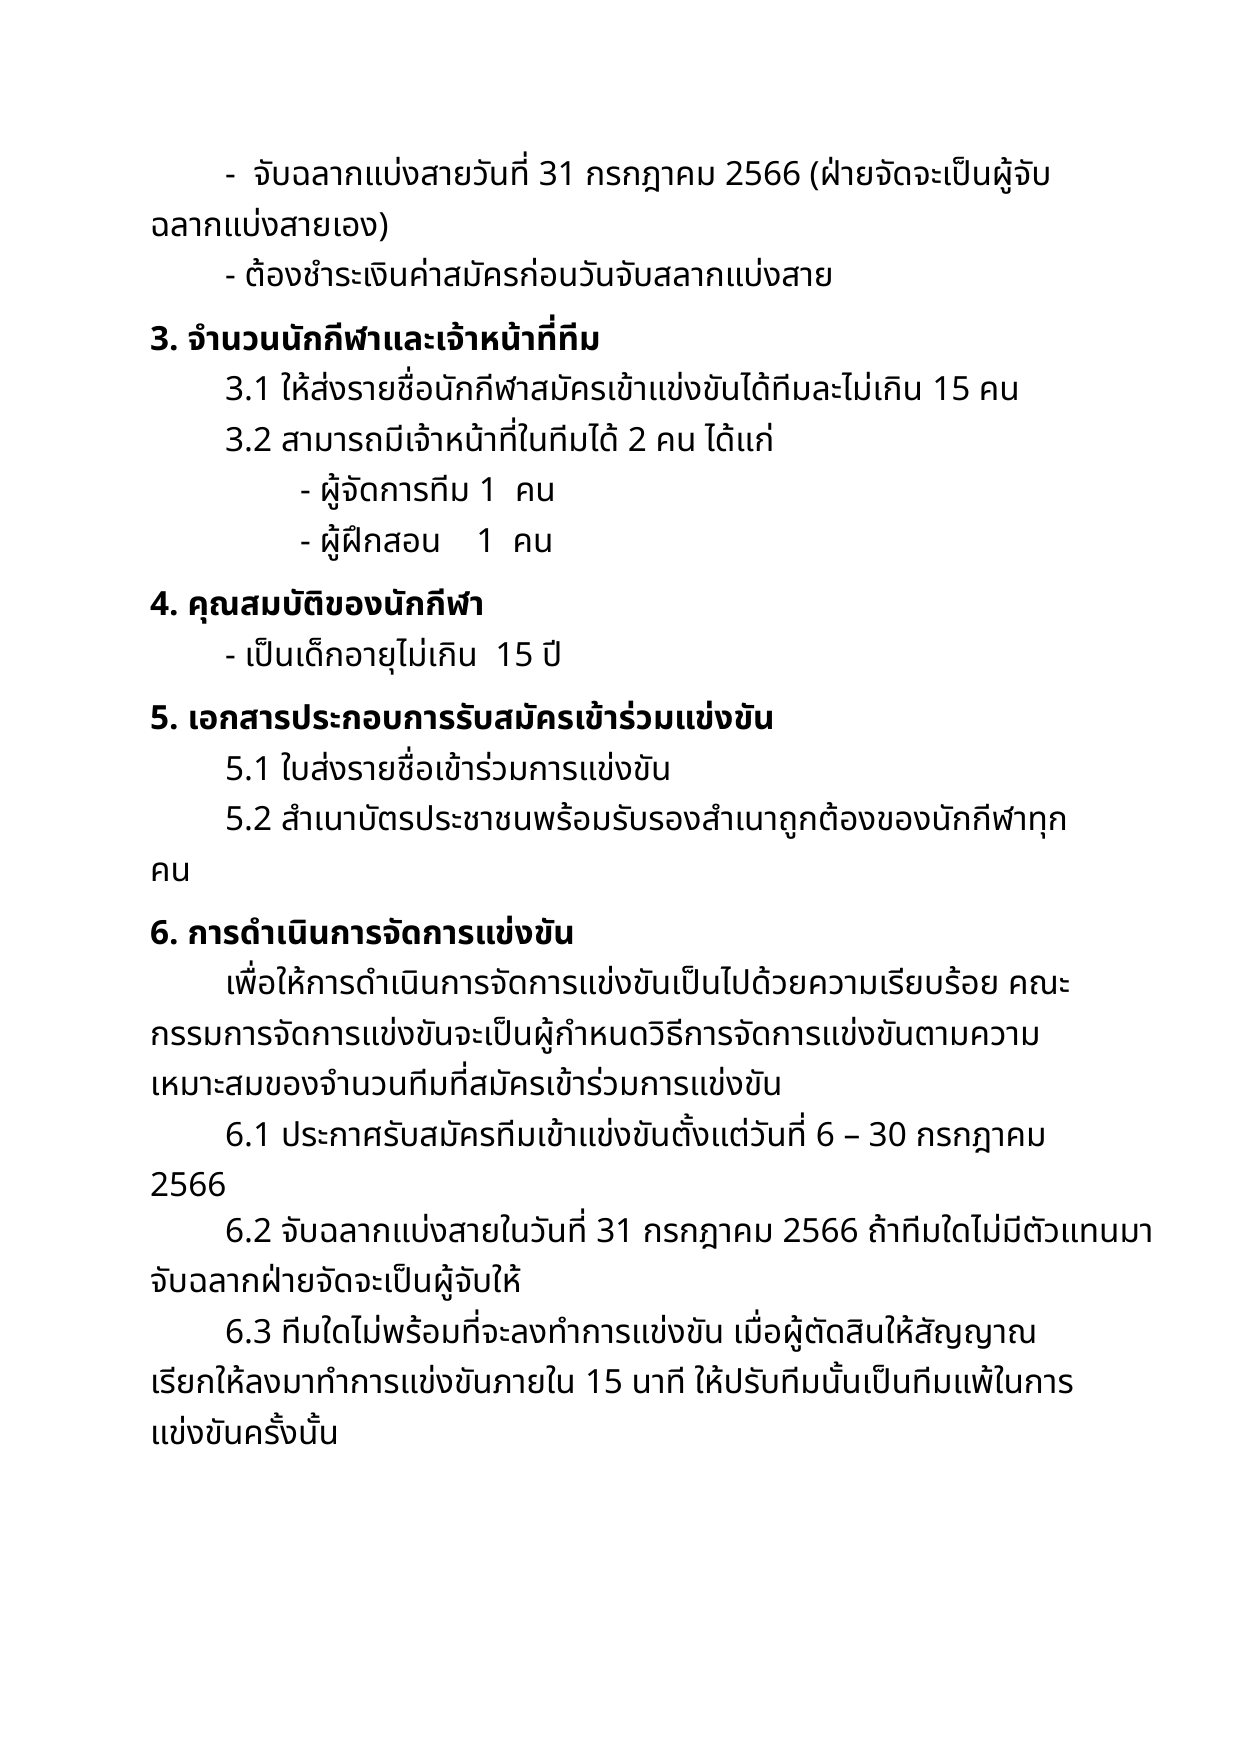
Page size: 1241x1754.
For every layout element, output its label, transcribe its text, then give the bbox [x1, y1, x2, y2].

text - ผู้จัดการทีม 1 คน [225, 466, 1090, 517]
text - เป็นเด็กอายุไม่เกิน 15 ปี [150, 631, 1090, 681]
text 6.1 ประกาศรับสมัครทีมเข้าแข่งขันตั้งแต่วันที่ 6 – 30 กรกฎาคม 2566 [150, 1110, 1090, 1206]
text เพื่อให้การดำเนินการจัดการแข่งขันเป็นไปด้วยความเรียบร้อย คณะกรรมการจัดการแข่งขันจะเป็นผู้กำหนดวิธีการจัดการแข่งขันตามความเหมาะสมของจำนวนทีมที่สมัครเข้าร่วมการแข่งขัน [150, 959, 1090, 1110]
text 6.2 จับฉลากแบ่งสายในวันที่ 31 กรกฎาคม 2566 ถ้าทีมใดไม่มีตัวแทนมาจับฉลากฝ่ายจัดจะเป็นผู้จับให้ [150, 1206, 1154, 1307]
text - ผู้ฝึกสอน 1 คน [150, 517, 1090, 567]
text 3.2 สามารถมีเจ้าหน้าที่ในทีมได้ 2 คน ได้แก่ [150, 416, 1090, 466]
text 5.2 สำเนาบัตรประชาชนพร้อมรับรองสำเนาถูกต้องของนักกีฬาทุกคน [150, 795, 1090, 896]
text 3. จำนวนนักกีฬาและเจ้าหน้าที่ทีม [150, 314, 1090, 365]
text 6.3 ทีมใดไม่พร้อมที่จะลงทำการแข่งขัน เมื่อผู้ตัดสินให้สัญญาณเรียกให้ลงมาทำการแข่งขันภายใน 15 นาที ให้ปรับทีมนั้นเป็นทีมแพ้ในการแข่งขันครั้งนั้น [150, 1307, 1090, 1459]
text - จับฉลากแบ่งสายวันที่ 31 กรกฎาคม 2566 (ฝ่ายจัดจะเป็นผู้จับฉลากแบ่งสายเอง) [150, 150, 1090, 251]
text 3.1 ให้ส่งรายชื่อนักกีฬาสมัครเข้าแข่งขันได้ทีมละไม่เกิน 15 คน [150, 365, 1090, 416]
text 5.1 ใบส่งรายชื่อเข้าร่วมการแข่งขัน [150, 744, 1090, 795]
text 5. เอกสารประกอบการรับสมัครเข้าร่วมแข่งขัน [150, 694, 1090, 744]
text 4. คุณสมบัติของนักกีฬา [150, 580, 1090, 631]
text 6. การดำเนินการจัดการแข่งขัน [150, 908, 1090, 959]
text - ต้องชำระเงินค่าสมัครก่อนวันจับสลากแบ่งสาย [150, 251, 1090, 302]
